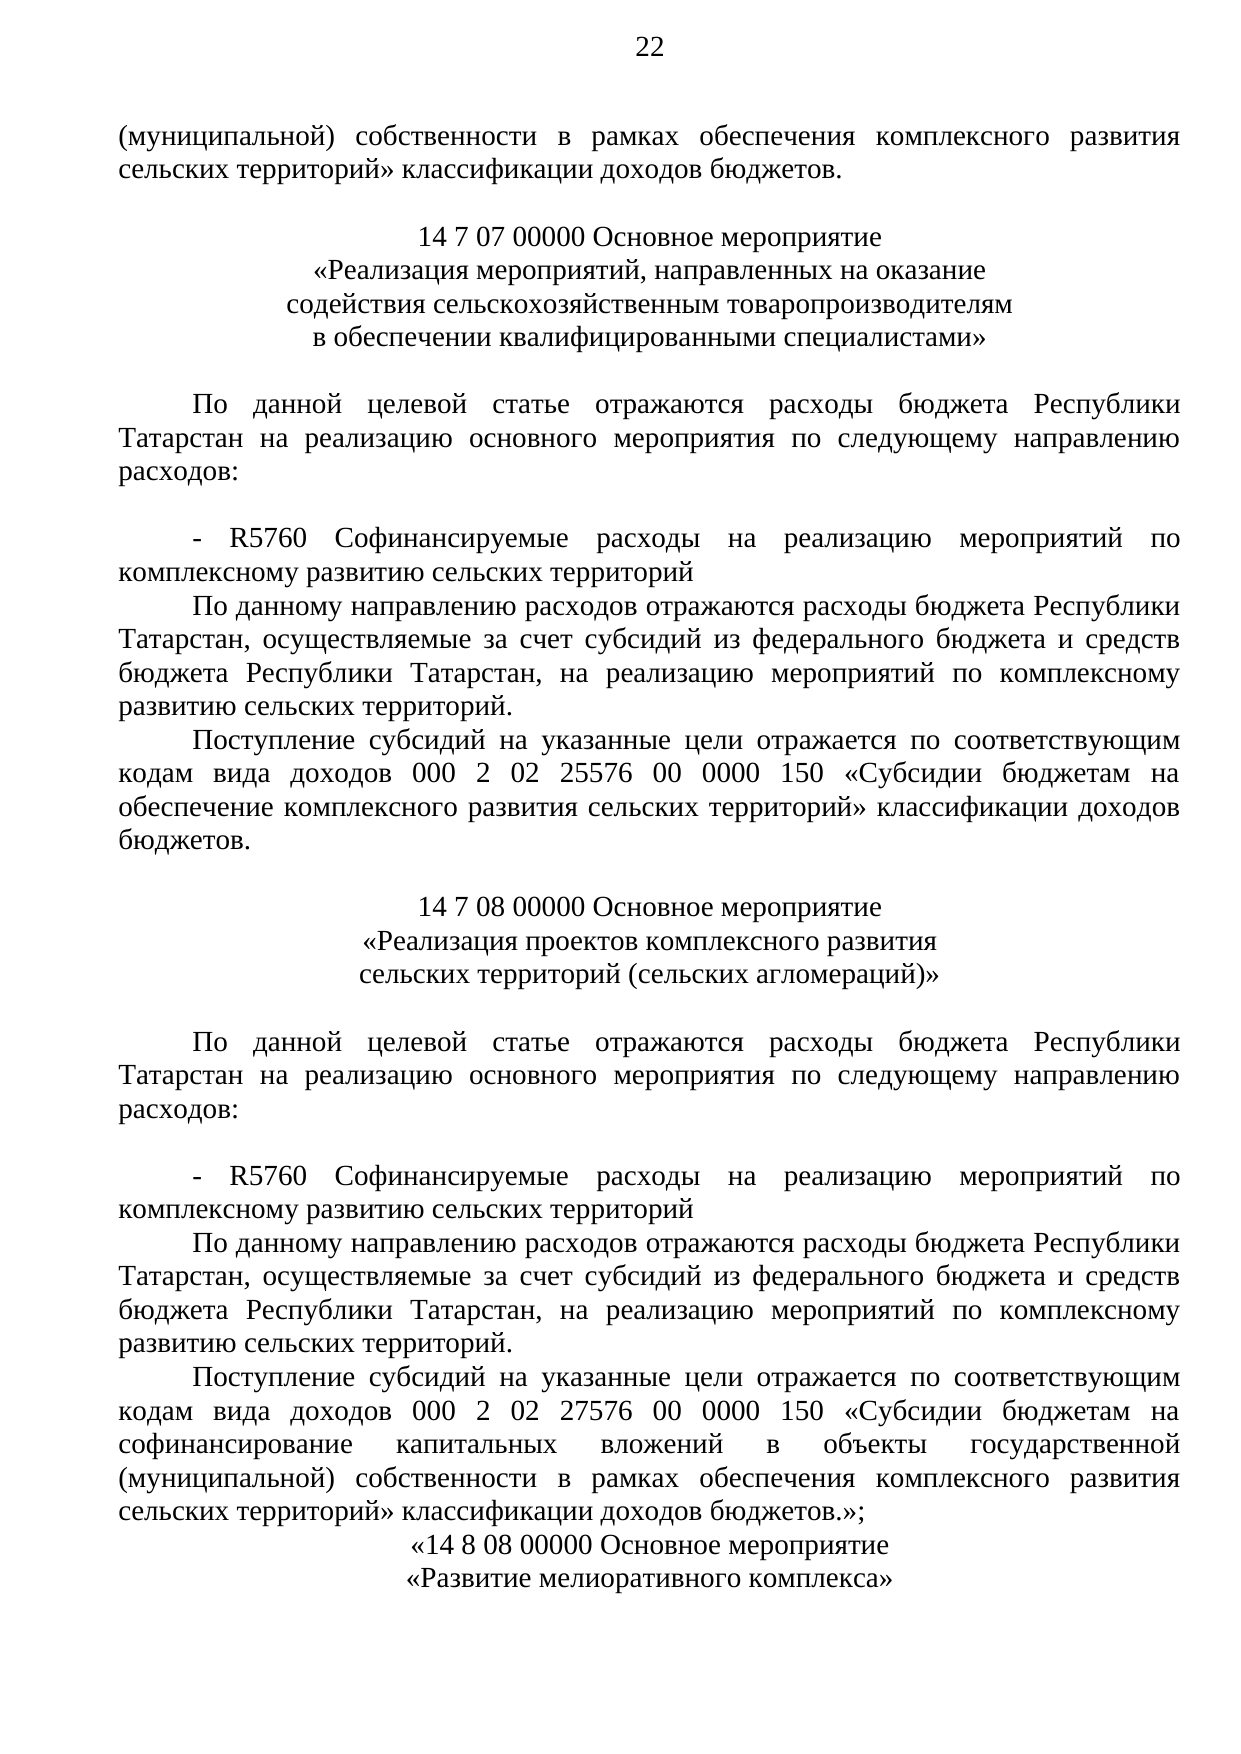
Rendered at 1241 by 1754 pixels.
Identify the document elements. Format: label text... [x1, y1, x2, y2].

text По данному направлению расходов отражаются расходы бюджета Республики Татарстан, осуществляемые за счет субсидий из федерального бюджета и средств бюджета Республики Татарстан, на реализацию мероприятий по комплексному развитию сельских территорий. [118, 588, 1181, 722]
text в обеспечении квалифицированными специалистами» [118, 319, 1181, 353]
text По данной целевой статье отражаются расходы бюджета Республики Татарстан на реализацию основного мероприятия по следующему направлению расходов: [118, 1024, 1181, 1124]
text Поступление субсидий на указанные цели отражается по соответствующим кодам вида доходов 000 2 02 25576 00 0000 150 «Субсидии бюджетам на обеспечение комплексного развития сельских территорий» классификации доходов бюджетов. [118, 722, 1181, 856]
text По данной целевой статье отражаются расходы бюджета Республики Татарстан на реализацию основного мероприятия по следующему направлению расходов: [118, 386, 1181, 487]
text «Реализация мероприятий, направленных на оказание [118, 252, 1181, 286]
text сельских территорий (сельских агломераций)» [118, 957, 1181, 990]
text содействия сельскохозяйственным товаропроизводителям [118, 286, 1181, 319]
text - R5760 Софинансируемые расходы на реализацию мероприятий по комплексному развитию сельских территорий [118, 1158, 1181, 1225]
text - R5760 Софинансируемые расходы на реализацию мероприятий по комплексному развитию сельских территорий [118, 521, 1181, 588]
text 14 7 08 00000 Основное мероприятие [118, 889, 1181, 923]
text Поступление субсидий на указанные цели отражается по соответствующим кодам вида доходов 000 2 02 27576 00 0000 150 «Субсидии бюджетам на софинансирование капитальных вложений в объекты государственной (муниципальной) собственности в рамках обеспечения комплексного развития сельских территорий» классификации доходов бюджетов.»; [118, 1359, 1181, 1527]
text 14 7 07 00000 Основное мероприятие [118, 219, 1181, 252]
text «Развитие мелиоративного комплекса» [118, 1560, 1181, 1594]
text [118, 118, 1181, 185]
text «Реализация проектов комплексного развития [118, 923, 1181, 957]
text По данному направлению расходов отражаются расходы бюджета Республики Татарстан, осуществляемые за счет субсидий из федерального бюджета и средств бюджета Республики Татарстан, на реализацию мероприятий по комплексному развитию сельских территорий. [118, 1225, 1181, 1359]
text «14 8 08 00000 Основное мероприятие [118, 1527, 1181, 1560]
